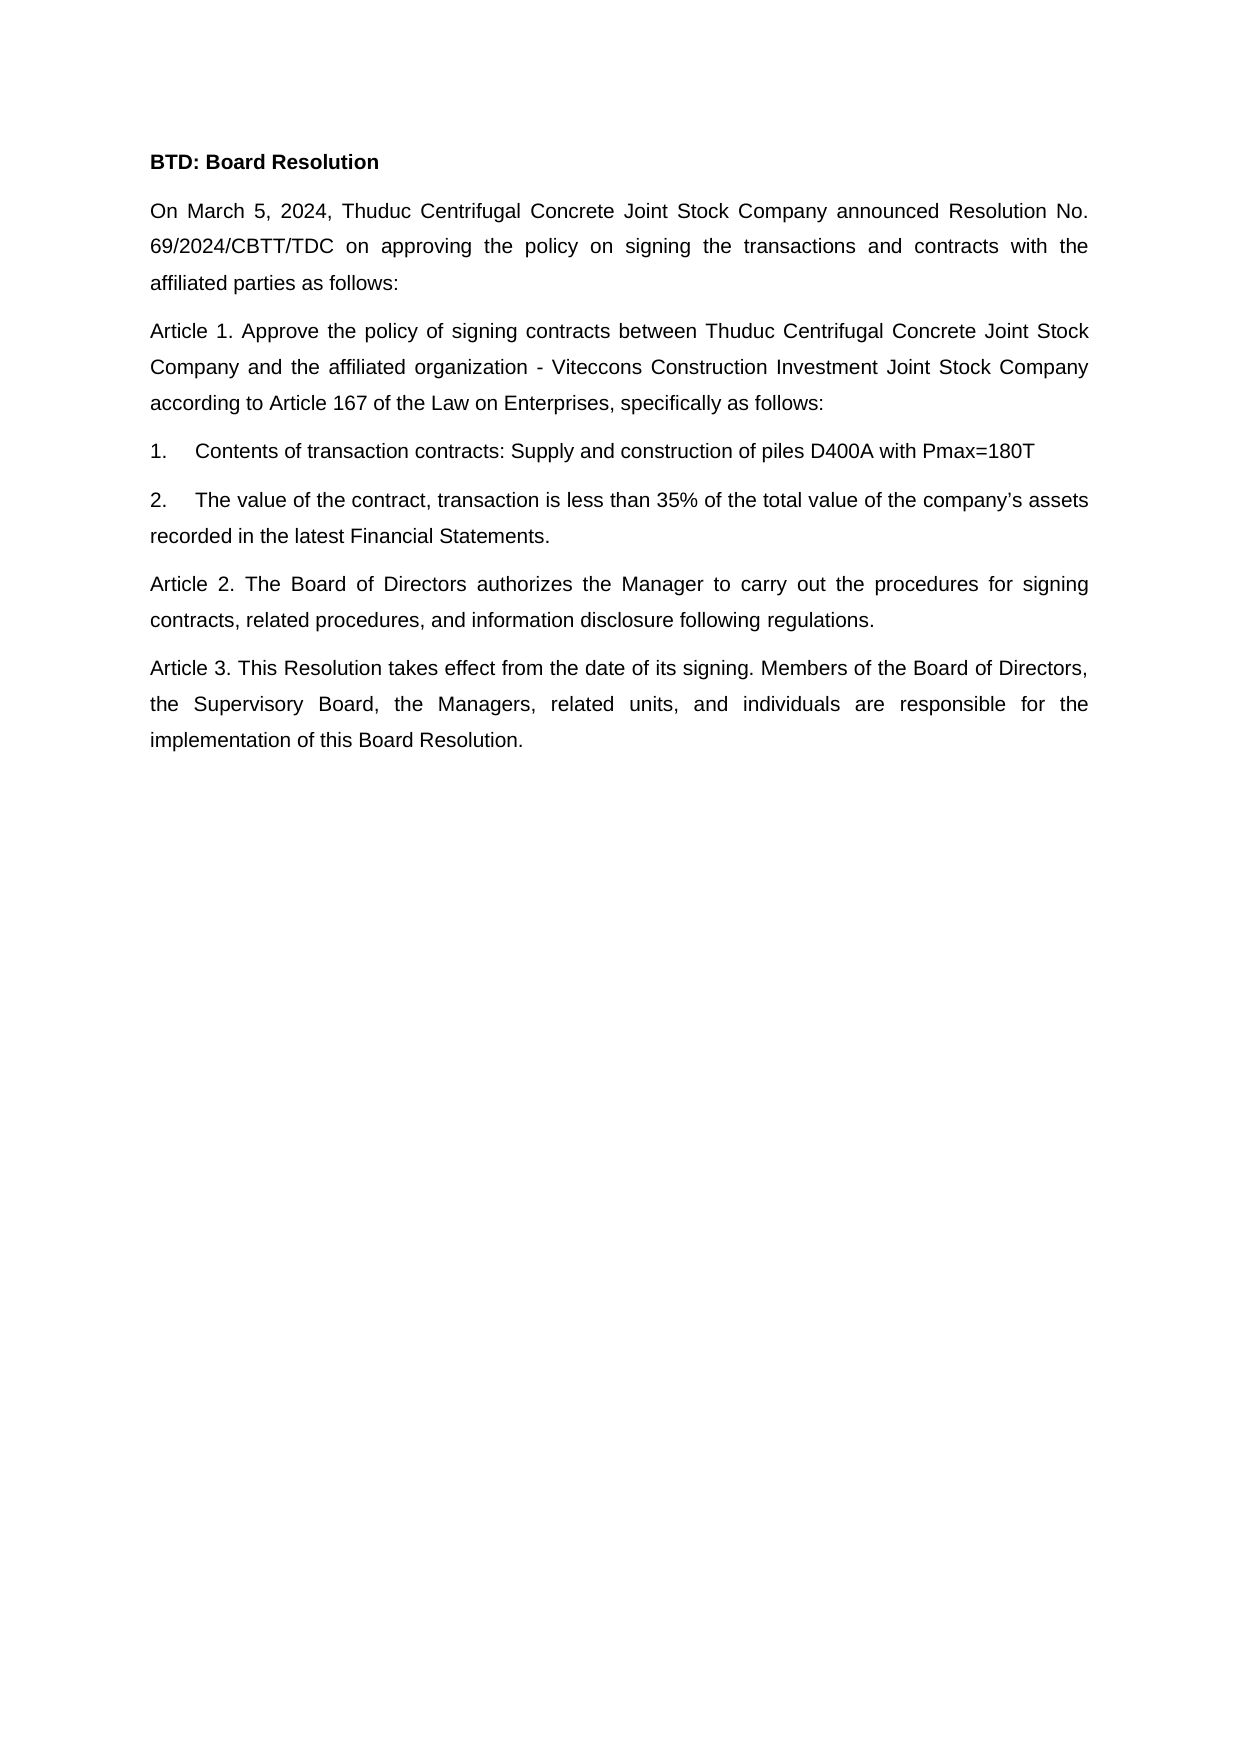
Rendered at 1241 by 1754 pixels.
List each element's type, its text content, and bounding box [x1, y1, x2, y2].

text On March 5, 2024, Thuduc Centrifugal Concrete Joint Stock Company announced Resolution No. 69/2024/CBTT/TDC on approving the policy on signing the transactions and contracts with the affiliated parties as follows: [150, 198, 1090, 294]
text ‎‎Article 3. This Resolution takes effect from the date of its signing. Members of the Board of Directors, the Supervisory Board, the Managers, related units, and individuals are responsible for the implementation of this Board Resolution. [150, 656, 1090, 752]
list The value of the contract, transaction is less than 35% of the total value of the company’s assets recorded in the latest Financial Statements. [150, 487, 1090, 547]
text ‎‎Article 2. The Board of Directors authorizes the Manager to carry out the procedures for signing contracts, related procedures, and information disclosure following regulations. [150, 572, 1090, 632]
text BTD: Board Resolution [150, 150, 1090, 174]
list Contents of transaction contracts: Supply and construction of piles D400A with Pmax=180T [150, 439, 1090, 463]
text ‎‎Article 1. Approve the policy of signing contracts between Thuduc Centrifugal Concrete Joint Stock Company and the affiliated organization - Viteccons Construction Investment Joint Stock Company according to Article 167 of the Law on Enterprises, specifically as follows: [150, 319, 1090, 414]
